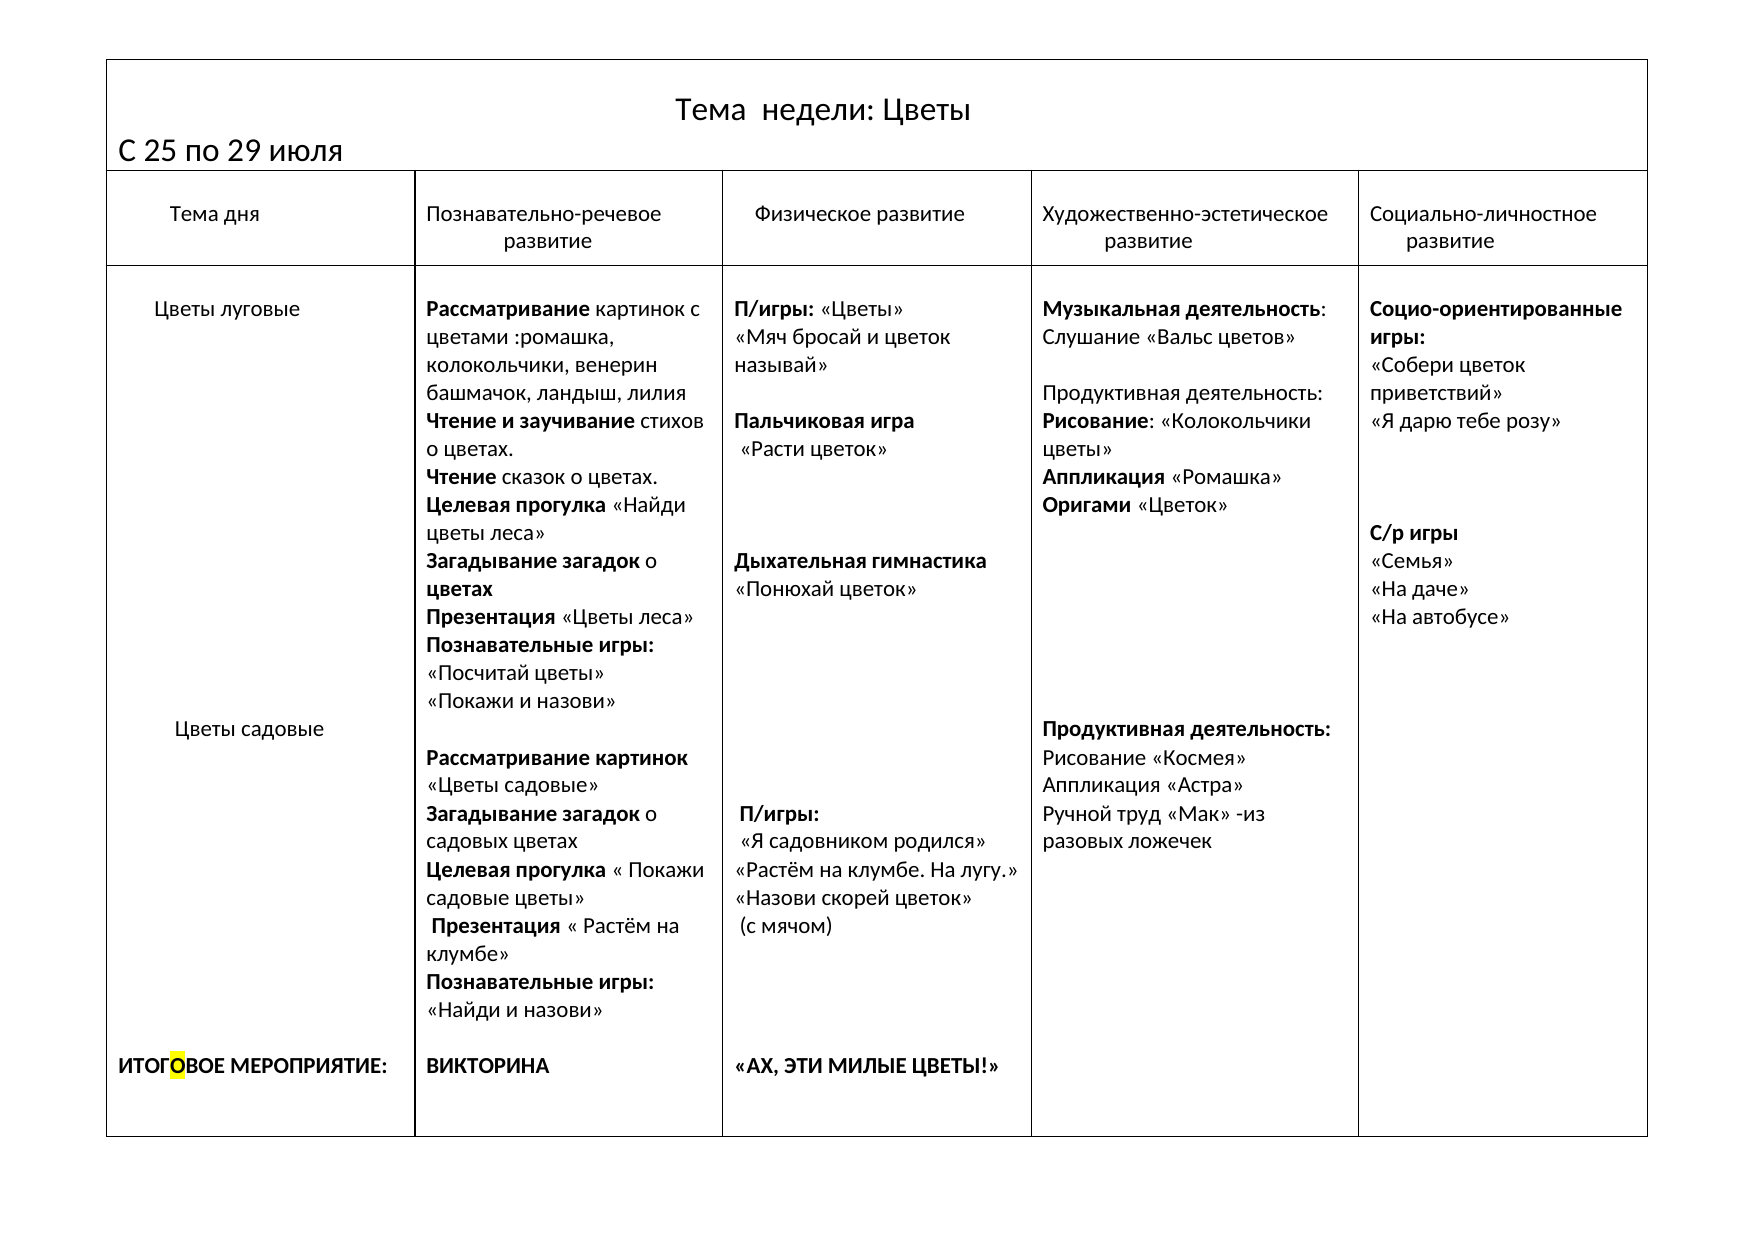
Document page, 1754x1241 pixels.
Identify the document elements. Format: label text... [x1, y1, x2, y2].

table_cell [107, 266, 414, 1136]
table_cell Физическое развитие [723, 171, 1031, 265]
table_cell Тема дня [107, 171, 414, 265]
table_cell Познавательно-речевое развитие [416, 171, 722, 265]
table_cell Социально-личностное развитие [1359, 171, 1647, 265]
table_header Тема недели: Цветы С 25 по 29 июля [107, 60, 1647, 169]
table_cell Художественно-эстетическое развитие [1032, 171, 1358, 265]
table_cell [1359, 266, 1647, 1136]
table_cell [1032, 266, 1358, 1136]
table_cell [723, 266, 1031, 1136]
